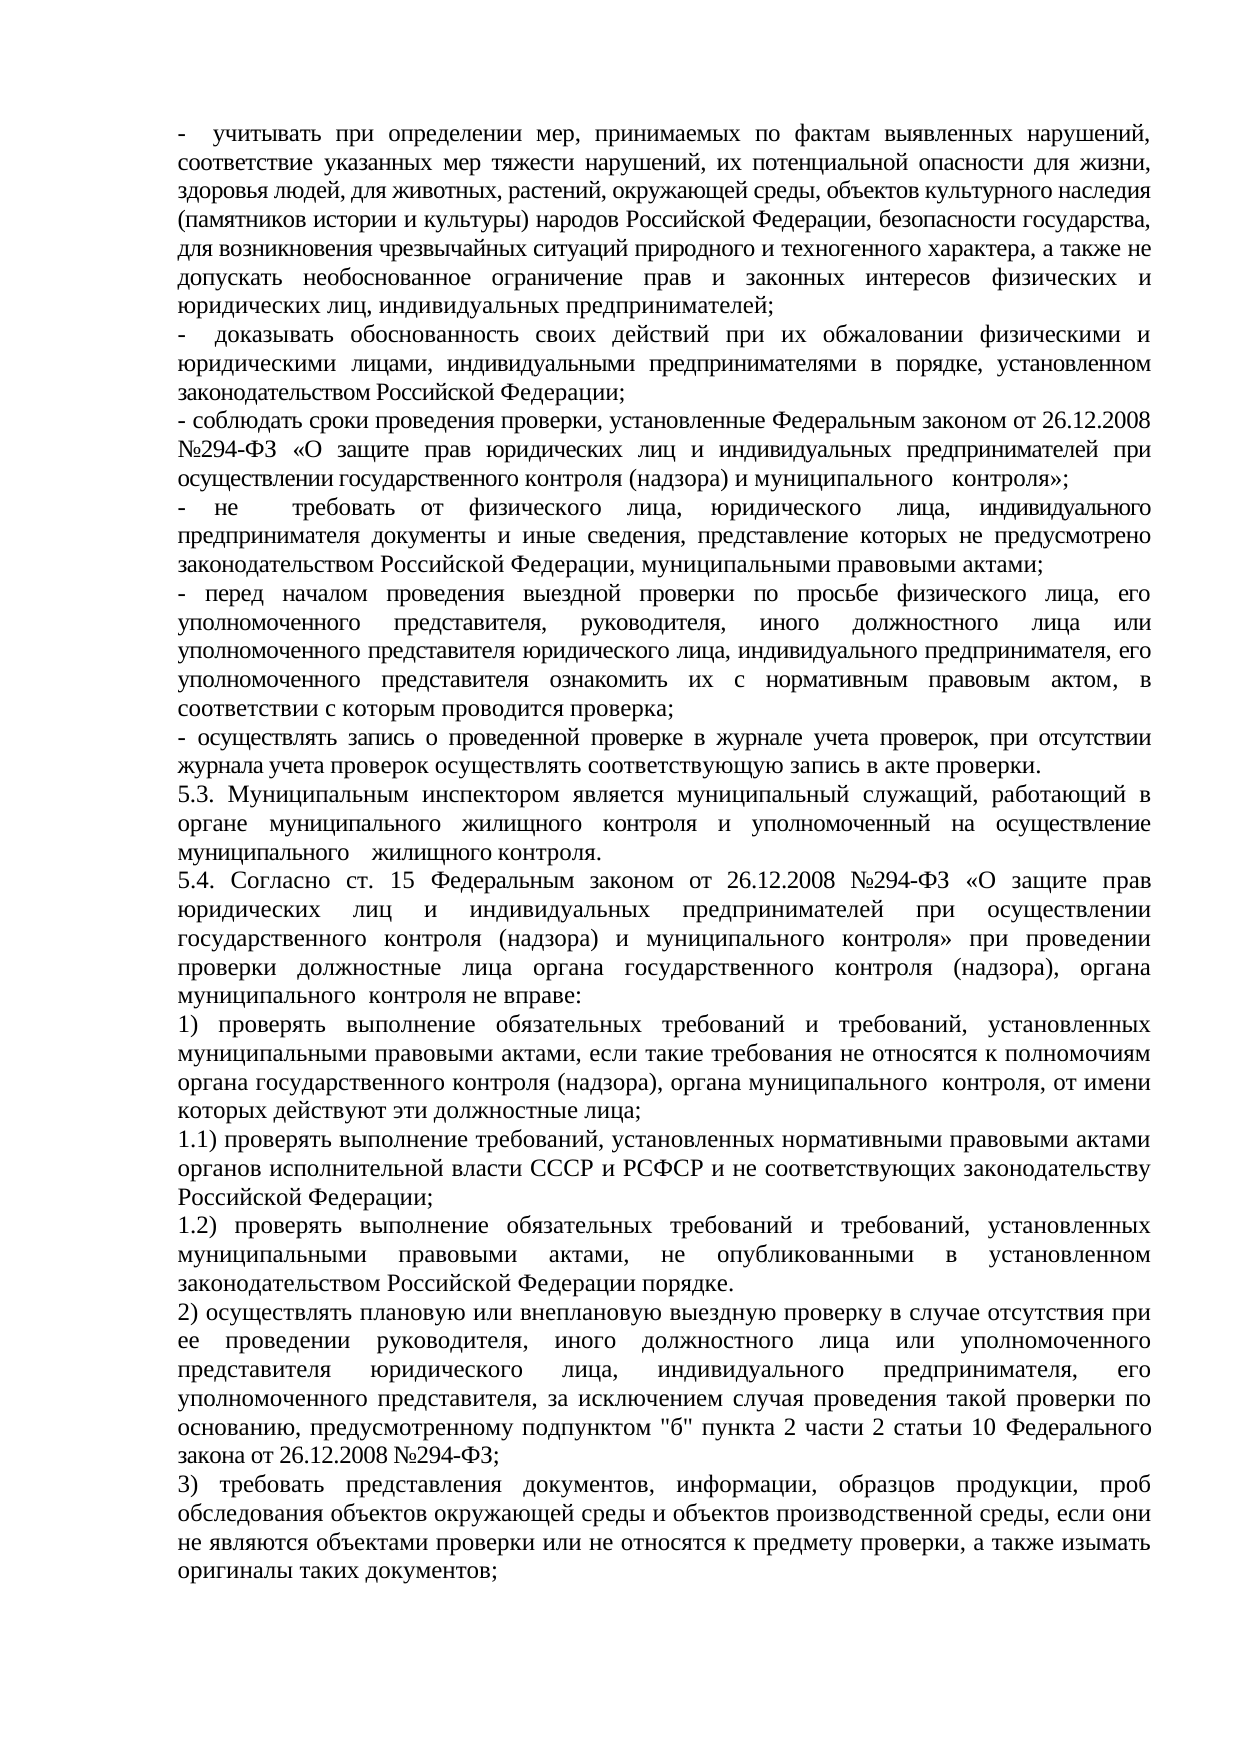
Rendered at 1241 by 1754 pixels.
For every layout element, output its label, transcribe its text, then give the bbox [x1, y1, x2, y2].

text 1) проверять выполнение обязательных требований и требований, установленных муниципальными правовыми актами, если такие требования не относятся к полномочиям органа государственного контроля (надзора), органа муниципального контроля, от имени которых действуют эти должностные лица; [177, 1009, 1152, 1124]
text 3) требовать представления документов, информации, образцов продукции, проб обследования объектов окружающей среды и объектов производственной среды, если они не являются объектами проверки или не относятся к предмету проверки, а также изымать оригиналы таких документов; [177, 1469, 1152, 1584]
text - соблюдать сроки проведения проверки, установленные Федеральным законом от 26.12.2008 №294-ФЗ «О защите прав юридических лиц и индивидуальных предпринимателей при осуществлении государственного контроля (надзора) и муниципального контроля»; [177, 406, 1152, 492]
text 1.2) проверять выполнение обязательных требований и требований, установленных муниципальными правовыми актами, не опубликованными в установленном законодательством Российской Федерации порядке. [177, 1211, 1152, 1297]
text - перед началом проведения выездной проверки по просьбе физического лица, его уполномоченного представителя, руководителя, иного должностного лица или уполномоченного представителя юридического лица, индивидуального предпринимателя, его уполномоченного представителя ознакомить их с нормативным правовым актом, в соответствии с которым проводится проверка; [177, 578, 1152, 722]
text 5.4. Согласно ст. 15 Федеральным законом от 26.12.2008 №294-ФЗ «О защите прав юридических лиц и индивидуальных предпринимателей при осуществлении государственного контроля (надзора) и муниципального контроля» при проведении проверки должностные лица органа государственного контроля (надзора), органа муниципального контроля не вправе: [177, 866, 1152, 1009]
text 1.1) проверять выполнение требований, установленных нормативными правовыми актами органов исполнительной власти СССР и РСФСР и не соответствующих законодательству Российской Федерации; [177, 1124, 1152, 1211]
text 5.3. Муниципальным инспектором является муниципальный служащий, работающий в органе муниципального жилищного контроля и уполномоченный на осуществление муниципального жилищного контроля. [177, 779, 1152, 866]
text - осуществлять запись о проведенной проверке в журнале учета проверок, при отсутствии журнала учета проверок осуществлять соответствующую запись в акте проверки. [177, 722, 1152, 779]
text - не требовать от физического лица, юридического лица, индивидуального предпринимателя документы и иные сведения, представление которых не предусмотрено законодательством Российской Федерации, муниципальными правовыми актами; [177, 492, 1152, 578]
text - доказывать обоснованность своих действий при их обжаловании физическими и юридическими лицами, индивидуальными предпринимателями в порядке, установленном законодательством Российской Федерации; [177, 319, 1152, 406]
text 2) осуществлять плановую или внеплановую выездную проверку в случае отсутствия при ее проведении руководителя, иного должностного лица или уполномоченного представителя юридического лица, индивидуального предпринимателя, его уполномоченного представителя, за исключением случая проведения такой проверки по основанию, предусмотренному подпунктом "б" пункта 2 части 2 статьи 10 Федерального закона от 26.12.2008 №294-ФЗ; [177, 1297, 1152, 1469]
text - учитывать при определении мер, принимаемых по фактам выявленных нарушений, соответствие указанных мер тяжести нарушений, их потенциальной опасности для жизни, здоровья людей, для животных, растений, окружающей среды, объектов культурного наследия (памятников истории и культуры) народов Российской Федерации, безопасности государства, для возникновения чрезвычайных ситуаций природного и техногенного характера, а также не допускать необоснованное ограничение прав и законных интересов физических и юридических лиц, индивидуальных предпринимателей; [177, 118, 1152, 319]
